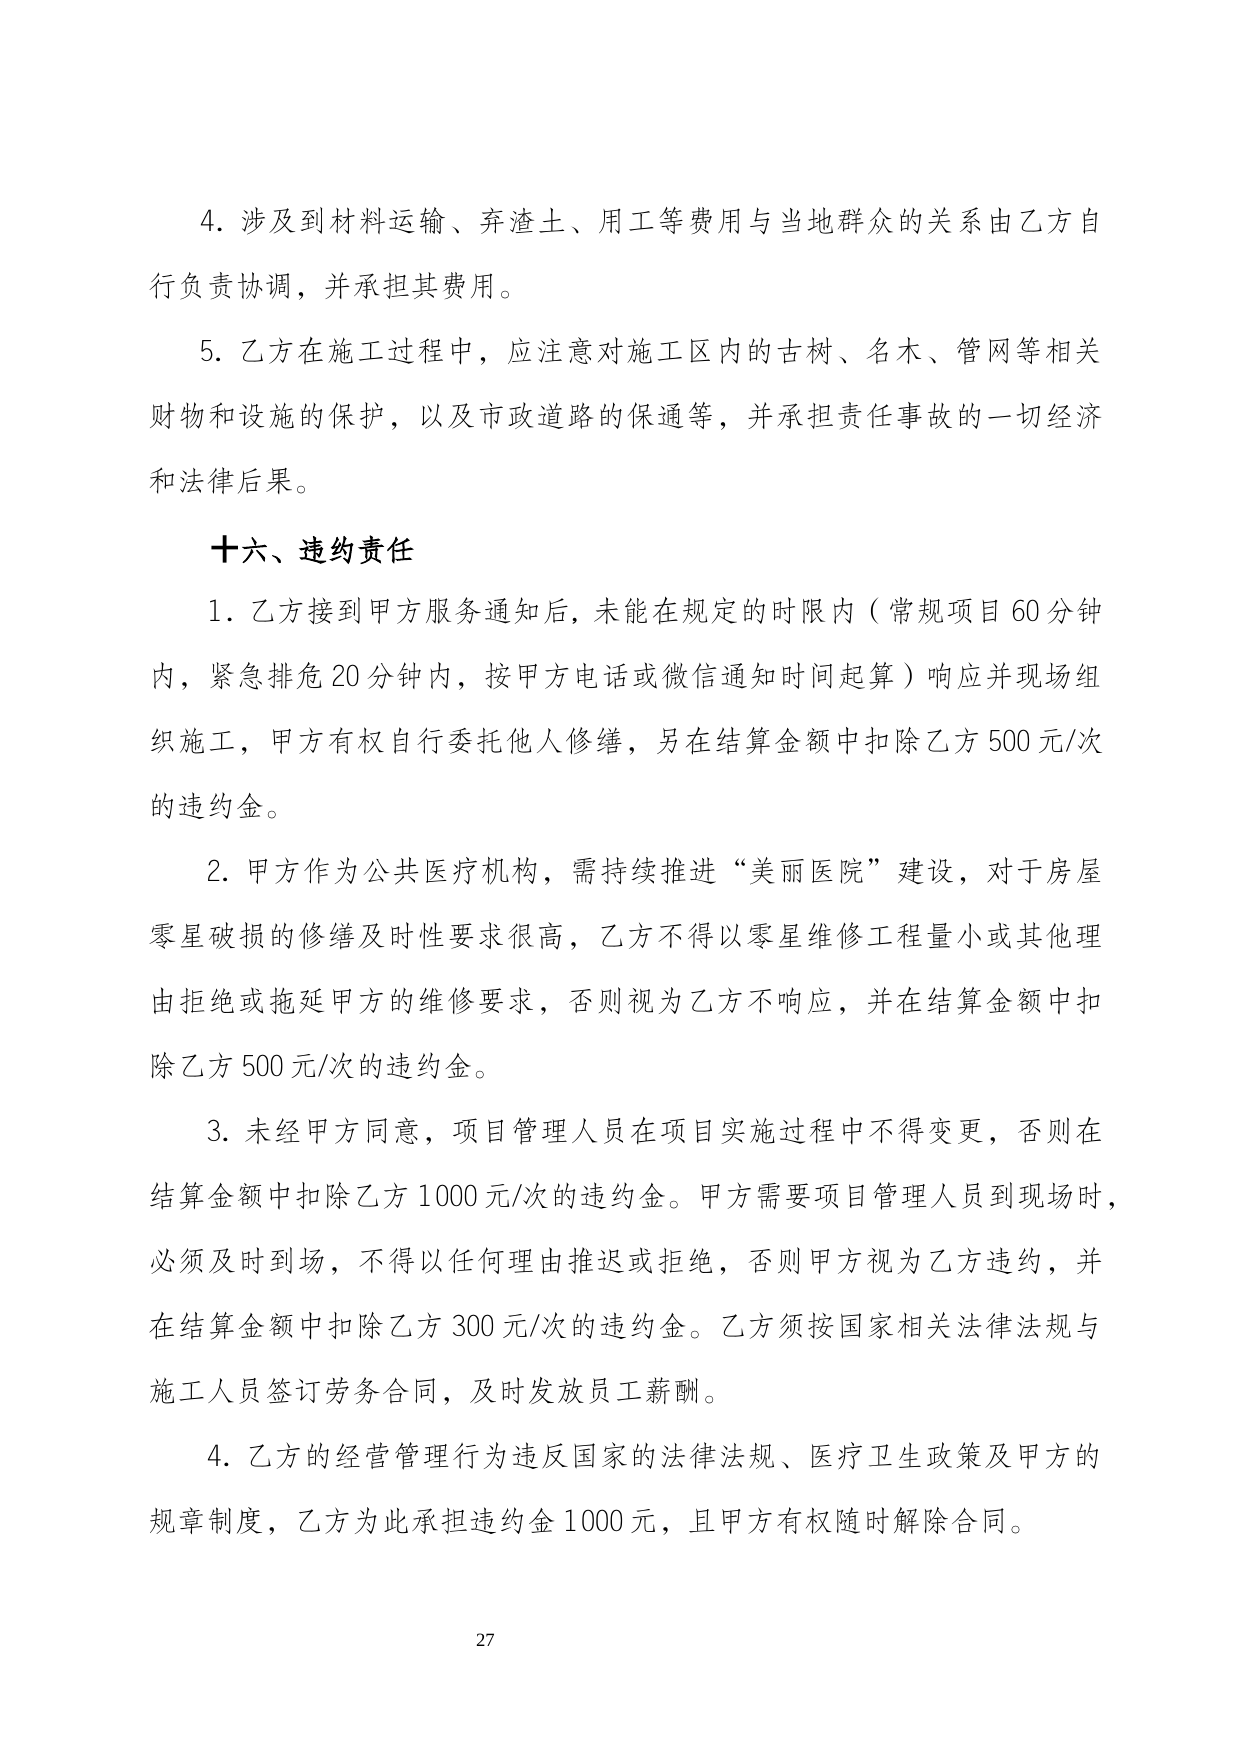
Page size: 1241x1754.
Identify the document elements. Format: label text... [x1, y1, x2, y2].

text 十六、违约责任 [148, 515, 1104, 580]
text 5. 乙方在施工过程中，应注意对施工区内的古树、名木、管网等相关财物和设施的保护，以及市政道路的保通等，并承担责任事故的一切经济和法律后果。 [148, 320, 1104, 515]
text 3. 未经甲方同意，项目管理人员在项目实施过程中不得变更，否则在结算金额中扣除乙方1000元/次的违约金。甲方需要项目管理人员到现场时，必须及时到场，不得以任何理由推迟或拒绝，否则甲方视为乙方违约，并在结算金额中扣除乙方300元/次的违约金。乙方须按国家相关法律法规与施工人员签订劳务合同，及时发放员工薪酬。 [148, 1100, 1104, 1425]
text 4. 乙方的经营管理行为违反国家的法律法规、医疗卫生政策及甲方的规章制度，乙方为此承担违约金1000元，且甲方有权随时解除合同。 [148, 1425, 1104, 1555]
text 1. 乙方接到甲方服务通知后, 未能在规定的时限内（常规项目60分钟内，紧急排危20分钟内，按甲方电话或微信通知时间起算）响应并现场组织施工，甲方有权自行委托他人修缮，另在结算金额中扣除乙方500元/次的违约金。 [148, 580, 1104, 840]
text 2. 甲方作为公共医疗机构，需持续推进“美丽医院”建设，对于房屋零星破损的修缮及时性要求很高，乙方不得以零星维修工程量小或其他理由拒绝或拖延甲方的维修要求，否则视为乙方不响应，并在结算金额中扣除乙方500元/次的违约金。 [148, 840, 1104, 1100]
text 4. 涉及到材料运输、弃渣土、用工等费用与当地群众的关系由乙方自行负责协调，并承担其费用。 [148, 190, 1104, 320]
